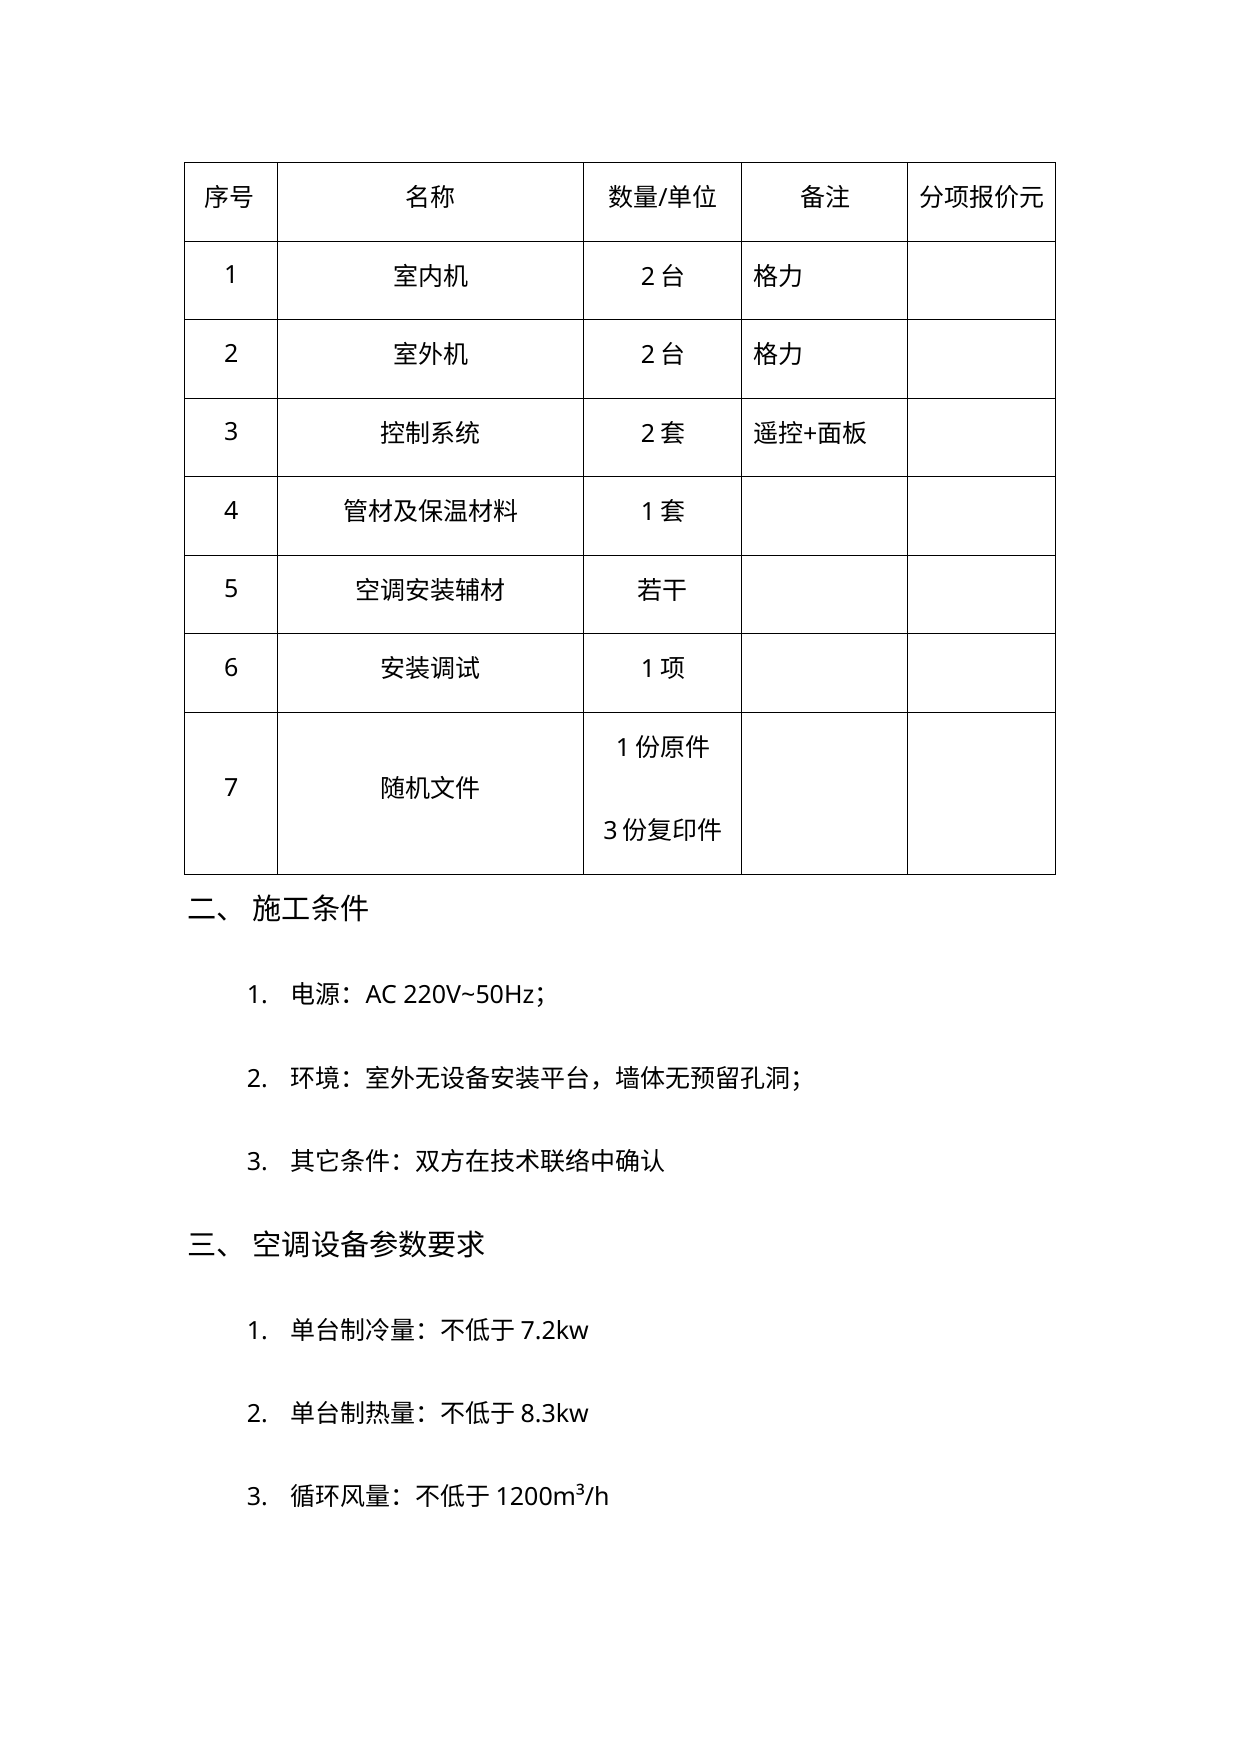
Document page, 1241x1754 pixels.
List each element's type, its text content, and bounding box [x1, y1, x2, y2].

table_cell 1套 [584, 477, 741, 555]
table_cell 6 [185, 634, 277, 712]
table_cell 遥控+面板 [742, 399, 907, 476]
table_cell 2台 [584, 242, 741, 319]
list 环境：室外无设备安装平台，墙体无预留孔洞； [247, 1044, 1053, 1109]
table_cell 1项 [584, 634, 741, 712]
table_cell [908, 320, 1055, 398]
table_cell [908, 242, 1055, 319]
table_header 序号 [185, 163, 277, 241]
table_cell 2台 [584, 320, 741, 398]
table_header 分项报价元 [908, 163, 1055, 241]
table_header 数量/单位 [584, 163, 741, 241]
list 单台制冷量：不低于7.2kw [247, 1296, 1053, 1361]
table_cell 3 [185, 399, 277, 476]
table_cell 5 [185, 556, 277, 633]
table_cell [742, 634, 907, 712]
list 空调设备参数要求 [187, 1210, 1053, 1275]
table_cell [908, 713, 1055, 873]
table_header 名称 [278, 163, 583, 241]
table_cell 若干 [584, 556, 741, 633]
table_cell 2套 [584, 399, 741, 476]
table_cell 格力 [742, 242, 907, 319]
table_cell 空调安装辅材 [278, 556, 583, 633]
table_cell 安装调试 [278, 634, 583, 712]
table_cell 1份原件 3份复印件 [584, 713, 741, 873]
table_cell 1 [185, 242, 277, 319]
table_cell 7 [185, 713, 277, 873]
table_header 备注 [742, 163, 907, 241]
list 单台制热量：不低于8.3kw [247, 1379, 1053, 1444]
table_cell 4 [185, 477, 277, 555]
list 施工条件 [187, 875, 1053, 939]
table_cell [908, 556, 1055, 633]
table_cell 格力 [742, 320, 907, 398]
table_cell [742, 713, 907, 873]
table_cell [742, 477, 907, 555]
table_cell 室内机 [278, 242, 583, 319]
table_cell 管材及保温材料 [278, 477, 583, 555]
list 循环风量：不低于1200m³/h [247, 1462, 1053, 1527]
table_cell [908, 634, 1055, 712]
table_cell 随机文件 [278, 713, 583, 873]
table_cell [908, 399, 1055, 476]
table_cell 2 [185, 320, 277, 398]
table_cell 控制系统 [278, 399, 583, 476]
list 其它条件：双方在技术联络中确认 [247, 1127, 1053, 1192]
table_cell 室外机 [278, 320, 583, 398]
list 电源：AC 220V~50Hz； [247, 961, 1053, 1026]
table_cell [908, 477, 1055, 555]
table_cell [742, 556, 907, 633]
